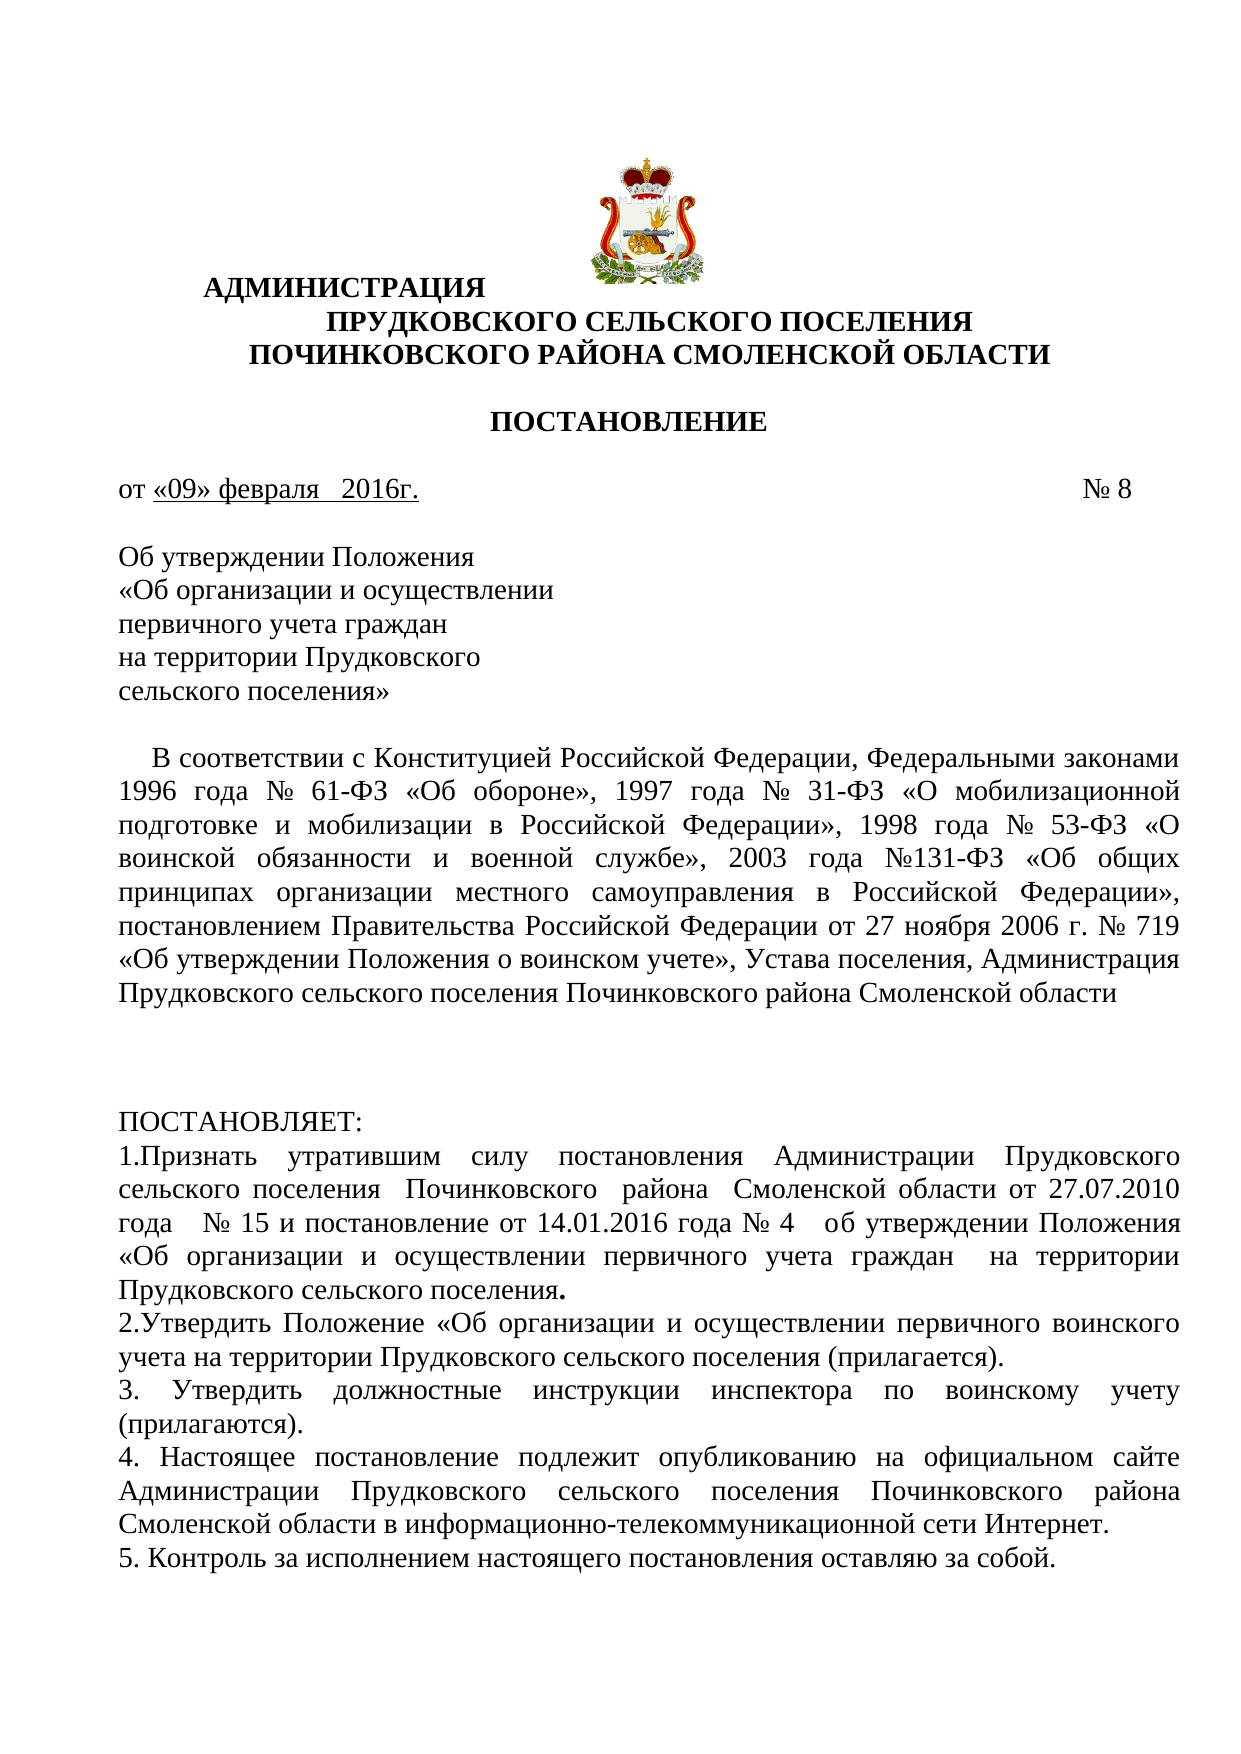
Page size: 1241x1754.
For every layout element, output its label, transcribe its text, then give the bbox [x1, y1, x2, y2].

text на территории Прудковского [118, 639, 1181, 673]
picture [589, 156, 705, 284]
text 3. Утвердить должностные инструкции инспектора по воинскому учету (прилагаются). [118, 1372, 1181, 1439]
text «Об организации и осуществлении [118, 572, 1181, 606]
text ПОСТАНОВЛЯЕТ: [118, 1104, 1181, 1138]
text первичного учета граждан [118, 606, 1181, 639]
text ПОЧИНКОВСКОГО РАЙОНА СМОЛЕНСКОЙ ОБЛАСТИ [118, 337, 1181, 371]
text сельского поселения» [118, 673, 1181, 706]
text АДМИНИСТРАЦИЯ [118, 270, 1181, 304]
text ПОСТАНОВЛЕНИЕ [118, 404, 1181, 438]
text В соответствии с Конституцией Российской Федерации, Федеральными законами 1996 года № 61-ФЗ «Об обороне», 1997 года № 31-ФЗ «О мобилизационной подготовке и мобилизации в Российской Федерации», 1998 года № 53-ФЗ «О воинской обязанности и военной службе», 2003 года №131-ФЗ «Об общих принципах организации местного самоуправления в Российской Федерации», постановлением Правительства Российской Федерации от 27 ноября 2006 г. № 719 «Об утверждении Положения о воинском учете», Устава поселения, Администрация Прудковского сельского поселения Починковского района Смоленской области [118, 740, 1181, 1008]
text 2.Утвердить Положение «Об организации и осуществлении первичного воинского учета на территории Прудковского сельского поселения (прилагается). [118, 1305, 1181, 1372]
text 5. Контроль за исполнением настоящего постановления оставляю за собой. [118, 1540, 1181, 1574]
text ПРУДКОВСКОГО СЕЛЬСКОГО ПОСЕЛЕНИЯ [118, 304, 1181, 337]
text 4. Настоящее постановление подлежит опубликованию на официальном сайте Администрации Прудковского сельского поселения Починковского района Смоленской области в информационно-телекоммуникационной сети Интернет. [118, 1439, 1181, 1540]
text от «09» февраля 2016г. № 8 [118, 472, 1181, 505]
text Об утверждении Положения [118, 539, 1181, 572]
text 1.Признать утратившим силу постановления Администрации Прудковского сельского поселения Починковского района Смоленской области от 27.07.2010 года № 15 и постановление от 14.01.2016 года № 4 об утверждении Положения «Об организации и осуществлении первичного учета граждан на территории Прудковского сельского поселения. [118, 1138, 1181, 1305]
